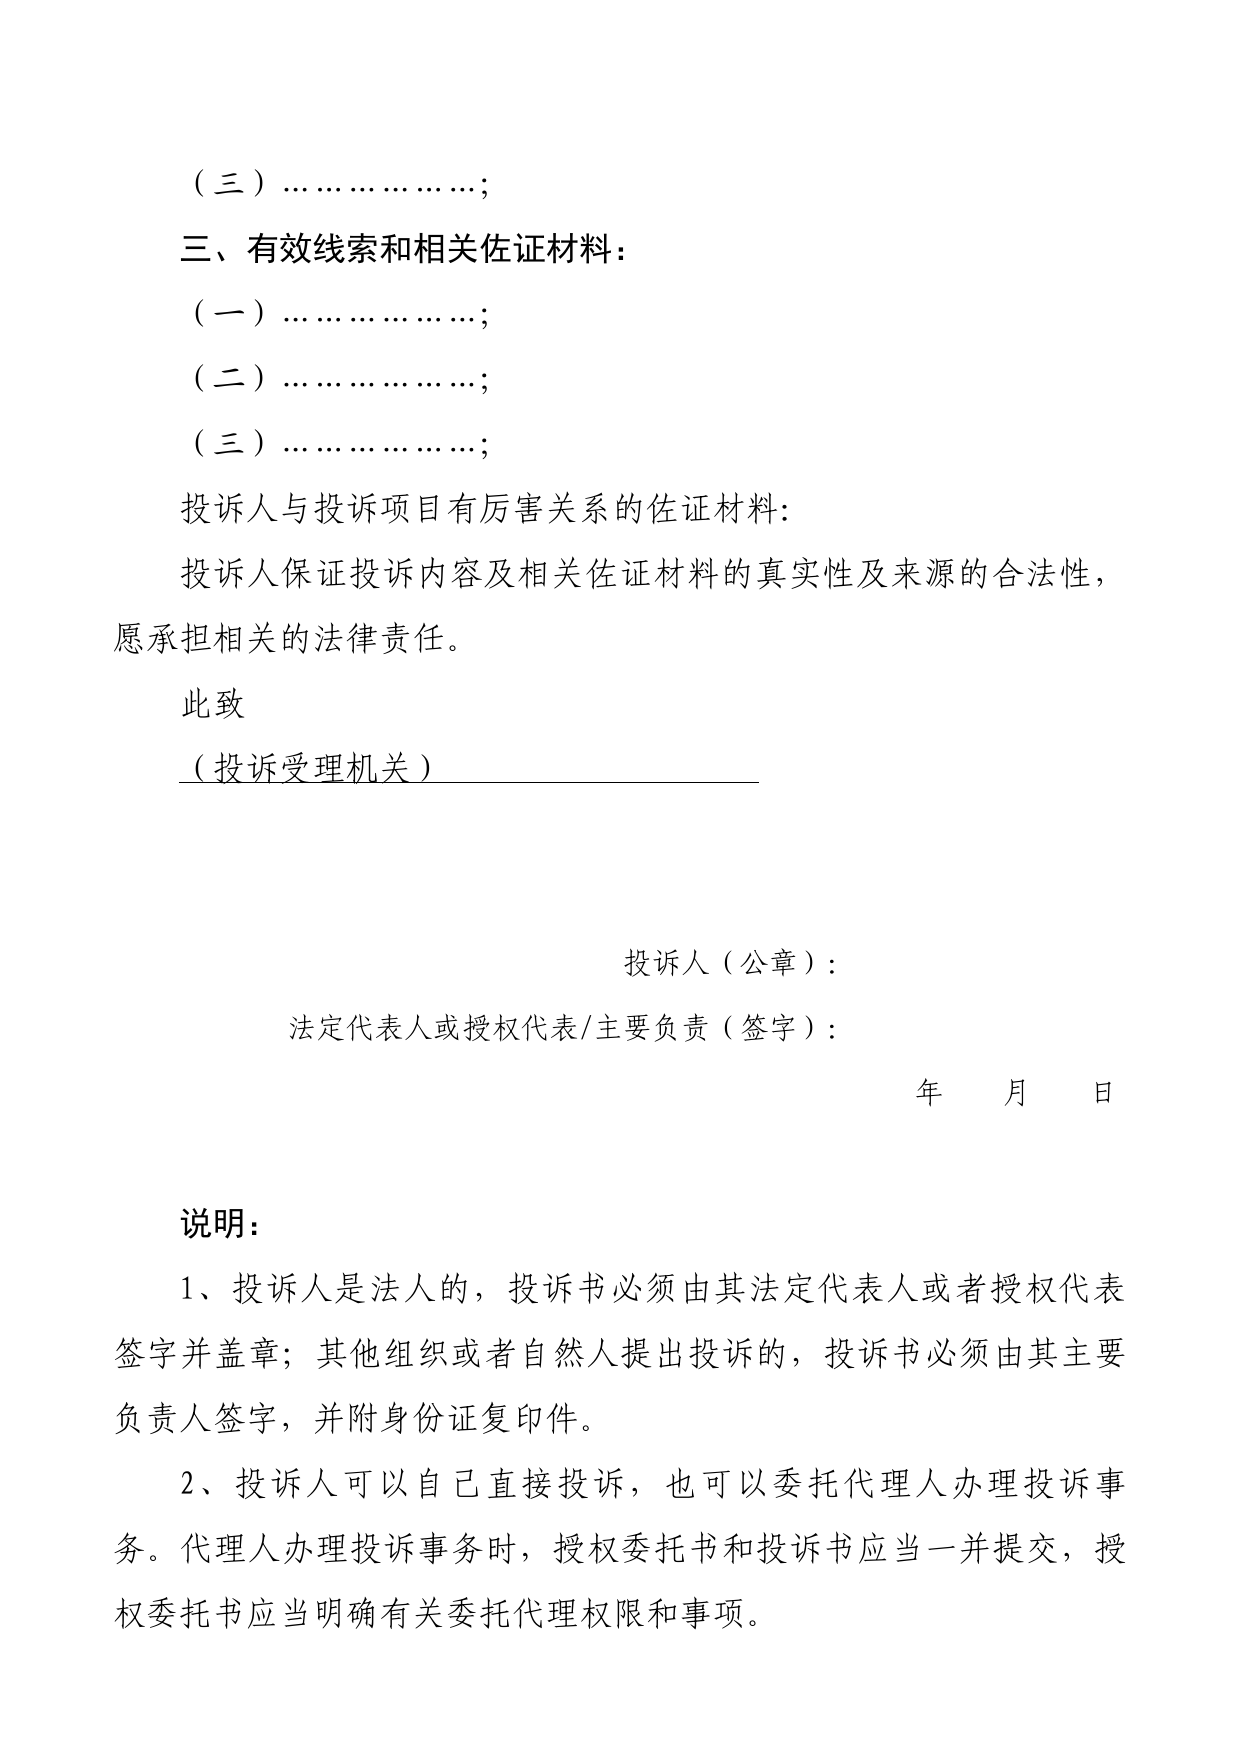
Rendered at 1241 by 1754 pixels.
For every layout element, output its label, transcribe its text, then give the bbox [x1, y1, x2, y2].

list 年 月 日 [112, 1059, 1128, 1124]
list 投诉人与投诉项目有厉害关系的佐证材料： [112, 474, 1128, 539]
list （投诉受理机关） [112, 734, 1128, 799]
list （二）………………； [112, 344, 1128, 409]
list 投诉人（公章）： [112, 929, 1128, 994]
list 三、有效线索和相关佐证材料： [112, 214, 1128, 279]
list （三）………………； [112, 149, 1128, 214]
list 说明： [112, 1189, 1128, 1254]
list 法定代表人或授权代表/主要负责（签字）： [112, 994, 1128, 1059]
list 1、投诉人是法人的，投诉书必须由其法定代表人或者授权代表签字并盖章；其他组织或者自然人提出投诉的，投诉书必须由其主要负责人签字，并附身份证复印件。 [112, 1254, 1128, 1449]
list 投诉人保证投诉内容及相关佐证材料的真实性及来源的合法性，愿承担相关的法律责任。 [112, 539, 1128, 669]
list （一）………………； [112, 279, 1128, 344]
list 2、投诉人可以自己直接投诉，也可以委托代理人办理投诉事务。代理人办理投诉事务时，授权委托书和投诉书应当一并提交，授权委托书应当明确有关委托代理权限和事项。 [112, 1449, 1128, 1644]
list （三）………………； [112, 409, 1128, 474]
list 此致 [112, 669, 1128, 734]
